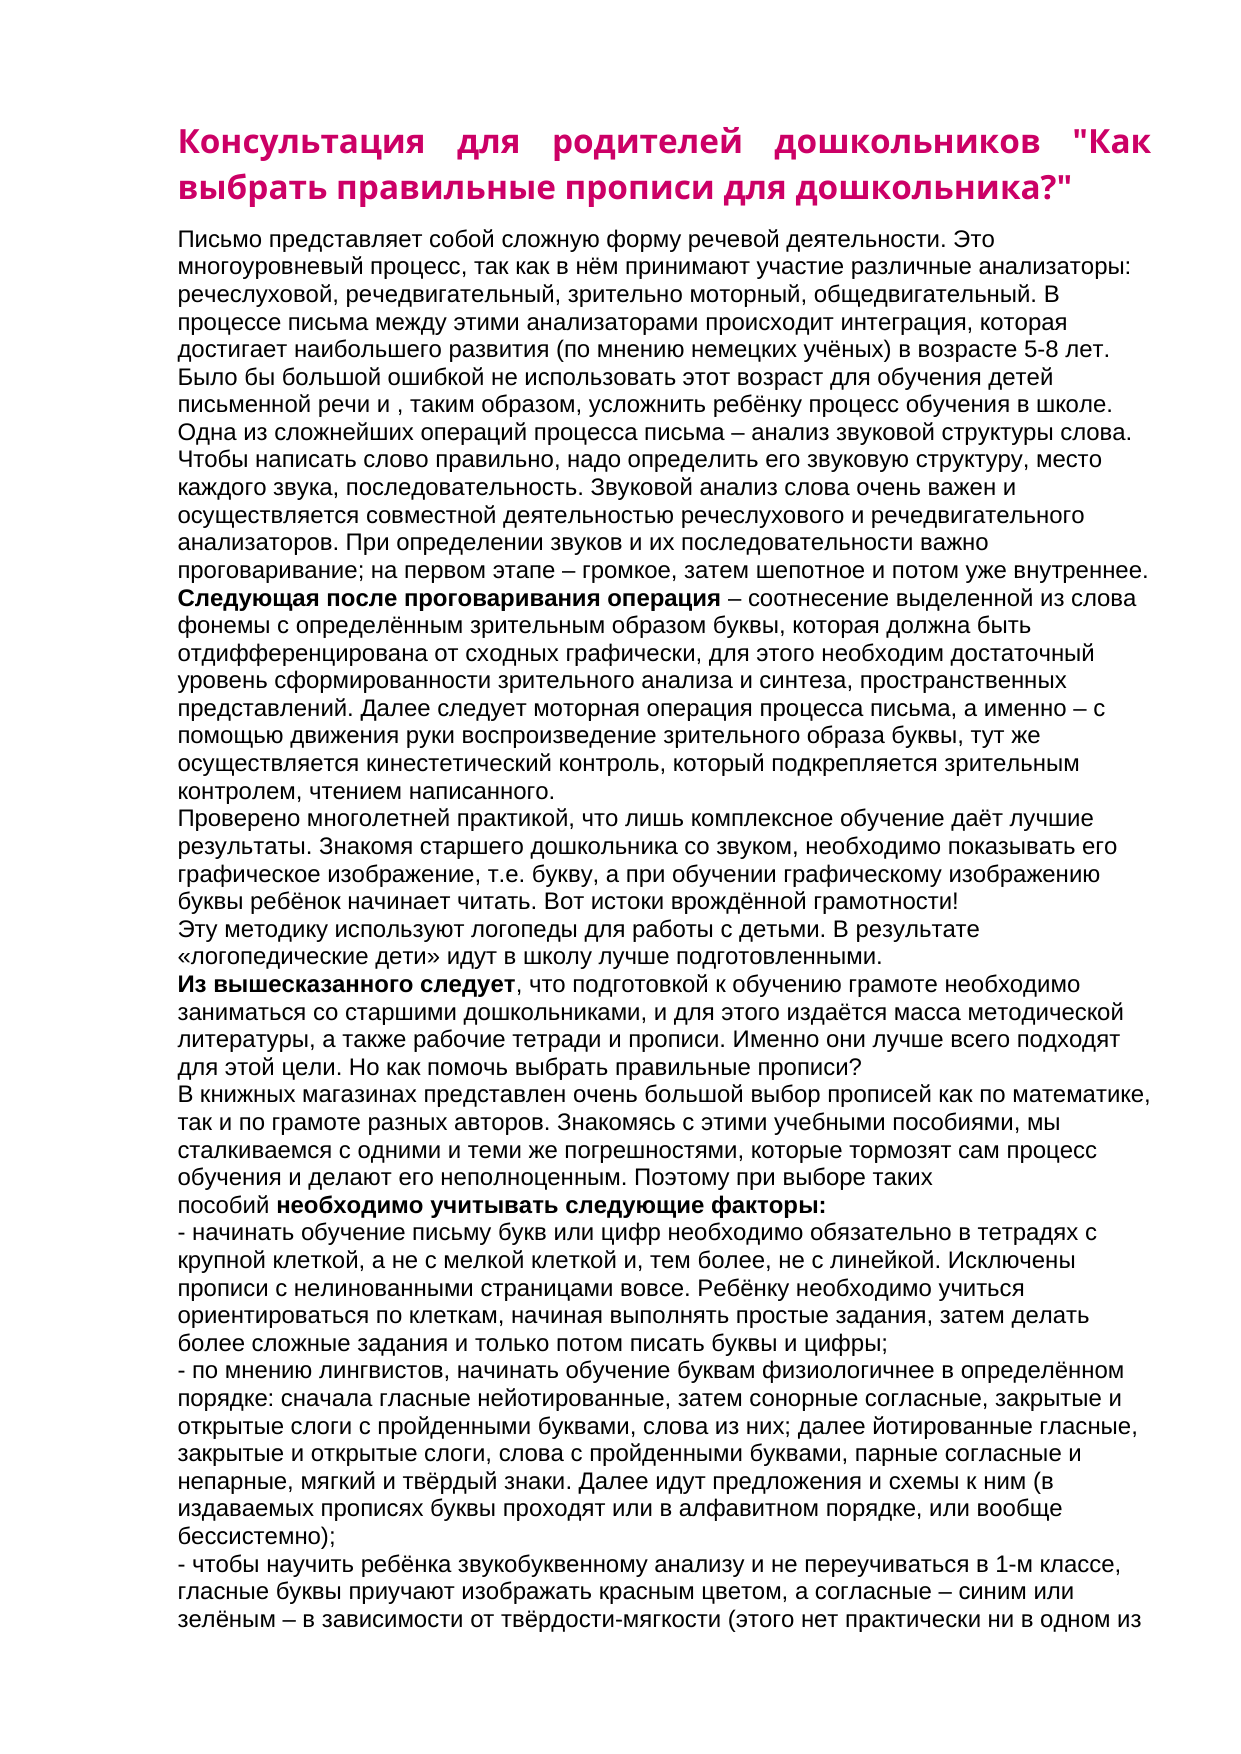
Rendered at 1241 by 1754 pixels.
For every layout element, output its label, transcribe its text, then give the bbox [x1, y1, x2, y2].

text Консультация для родителей дошкольников "Как выбрать правильные прописи для дошкольника?" [177, 118, 1152, 209]
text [177, 224, 1152, 1632]
